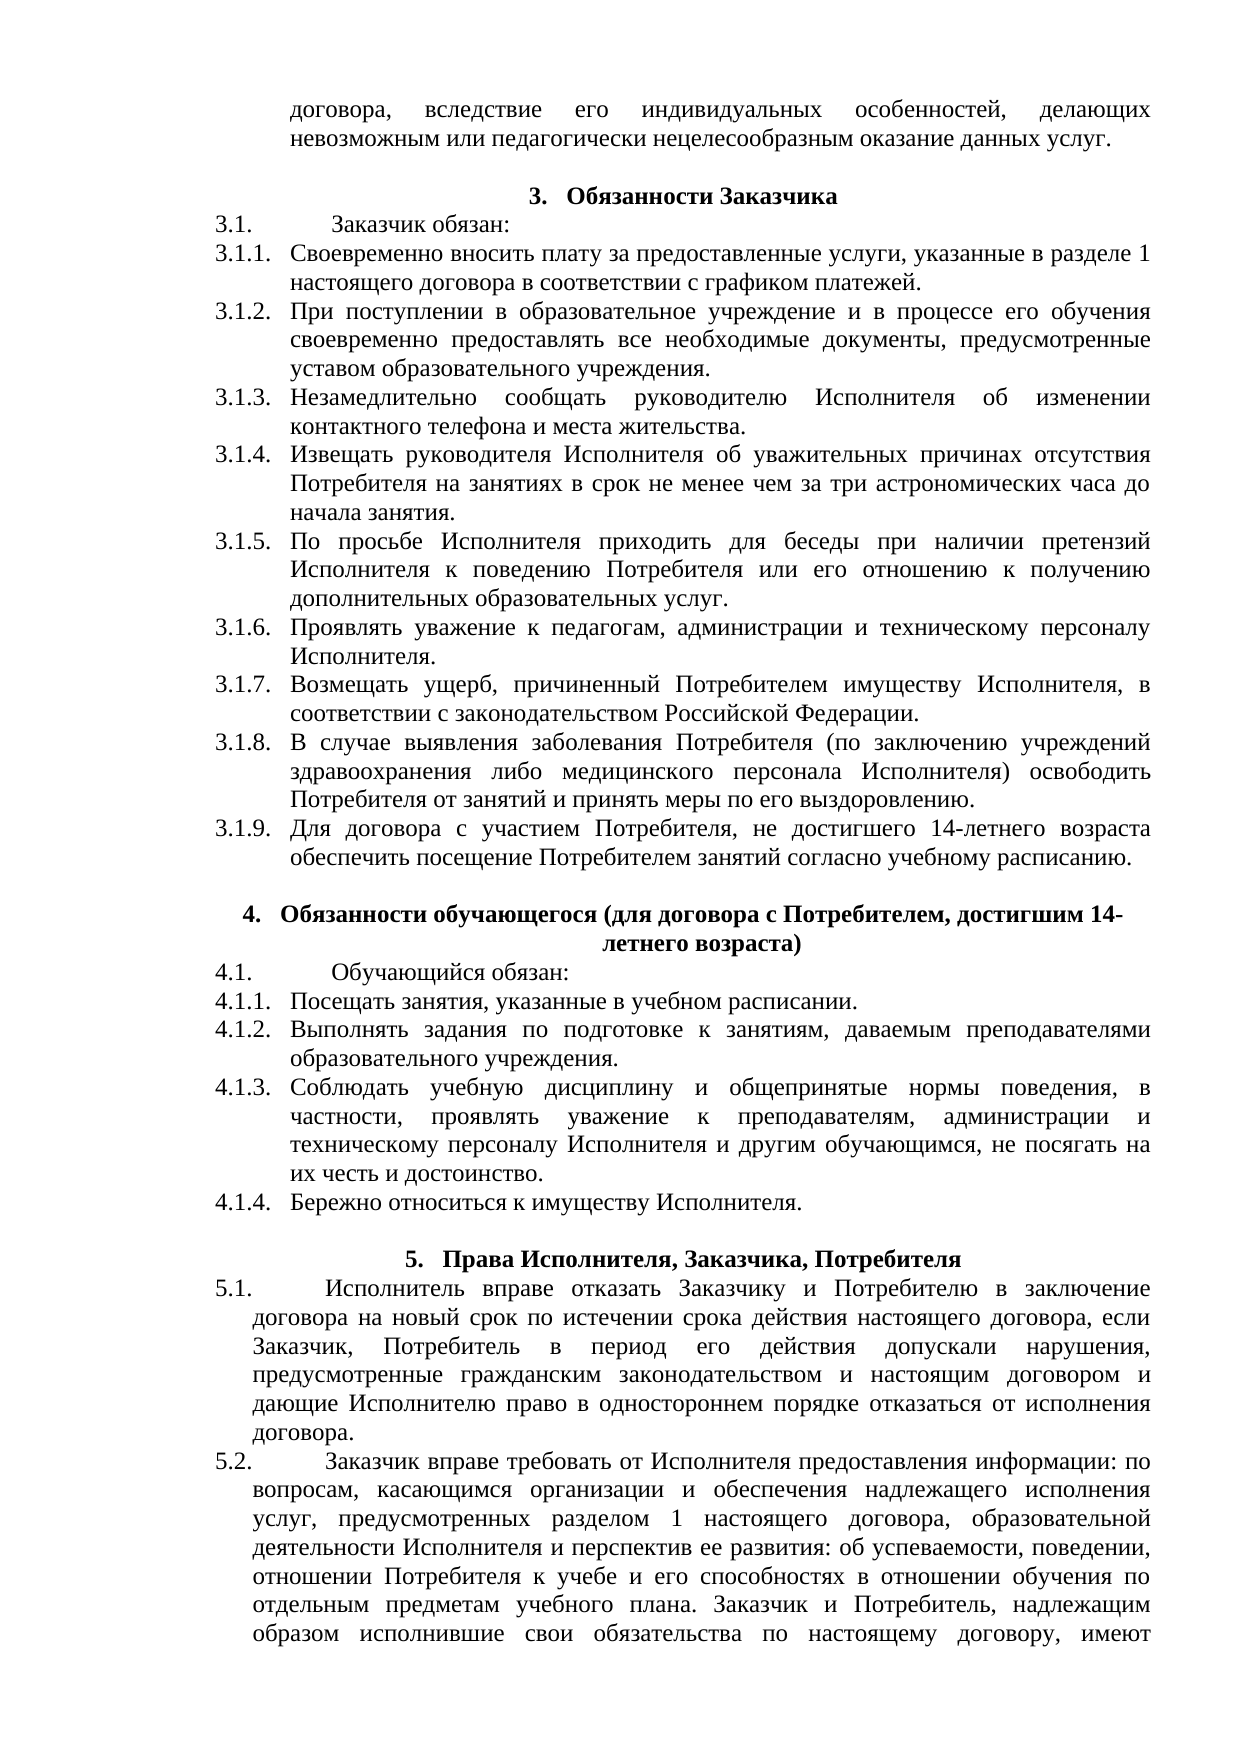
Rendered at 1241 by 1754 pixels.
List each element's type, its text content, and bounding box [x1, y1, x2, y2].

list Права Исполнителя, Заказчика, Потребителя [215, 1244, 1152, 1273]
list Бережно относиться к имуществу Исполнителя. [215, 1187, 1152, 1216]
list Для договора с участием Потребителя, не достигшего 14-летнего возраста обеспечить посещение Потребителем занятий согласно учебному расписанию. [215, 813, 1152, 871]
list Обязанности обучающегося (для договора с Потребителем, достигшим 14-летнего возраста) [215, 899, 1152, 957]
list Незамедлительно сообщать руководителю Исполнителя об изменении контактного телефона и места жительства. [215, 382, 1152, 439]
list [215, 94, 1152, 152]
list Возмещать ущерб, причиненный Потребителем имуществу Исполнителя, в соответствии с законодательством Российской Федерации. [215, 669, 1152, 727]
list Исполнитель вправе отказать Заказчику и Потребителю в заключение договора на новый срок по истечении срока действия настоящего договора, если Заказчик, Потребитель в период его действия допускали нарушения, предусмотренные гражданским законодательством и настоящим договором и дающие Исполнителю право в одностороннем порядке отказаться от исполнения договора. [215, 1273, 1152, 1446]
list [215, 1446, 1152, 1647]
list Посещать занятия, указанные в учебном расписании. [215, 986, 1152, 1014]
list Проявлять уважение к педагогам, администрации и техническому персоналу Исполнителя. [215, 612, 1152, 669]
list При поступлении в образовательное учреждение и в процессе его обучения своевременно предоставлять все необходимые документы, предусмотренные уставом образовательного учреждения. [215, 296, 1152, 382]
list Своевременно вносить плату за предоставленные услуги, указанные в разделе 1 настоящего договора в соответствии с графиком платежей. [215, 238, 1152, 296]
list Извещать руководителя Исполнителя об уважительных причинах отсутствия Потребителя на занятиях в срок не менее чем за три астрономических часа до начала занятия. [215, 439, 1152, 526]
list Обучающийся обязан: [215, 957, 1152, 986]
list Соблюдать учебную дисциплину и общепринятые нормы поведения, в частности, проявлять уважение к преподавателям, администрации и техническому персоналу Исполнителя и другим обучающимся, не посягать на их честь и достоинство. [215, 1072, 1152, 1187]
list Заказчик обязан: [215, 209, 1152, 238]
list По просьбе Исполнителя приходить для беседы при наличии претензий Исполнителя к поведению Потребителя или его отношению к получению дополнительных образовательных услуг. [215, 526, 1152, 612]
list В случае выявления заболевания Потребителя (по заключению учреждений здравоохранения либо медицинского персонала Исполнителя) освободить Потребителя от занятий и принять меры по его выздоровлению. [215, 727, 1152, 813]
list Выполнять задания по подготовке к занятиям, даваемым преподавателями образовательного учреждения. [215, 1014, 1152, 1072]
list Обязанности Заказчика [215, 181, 1152, 209]
